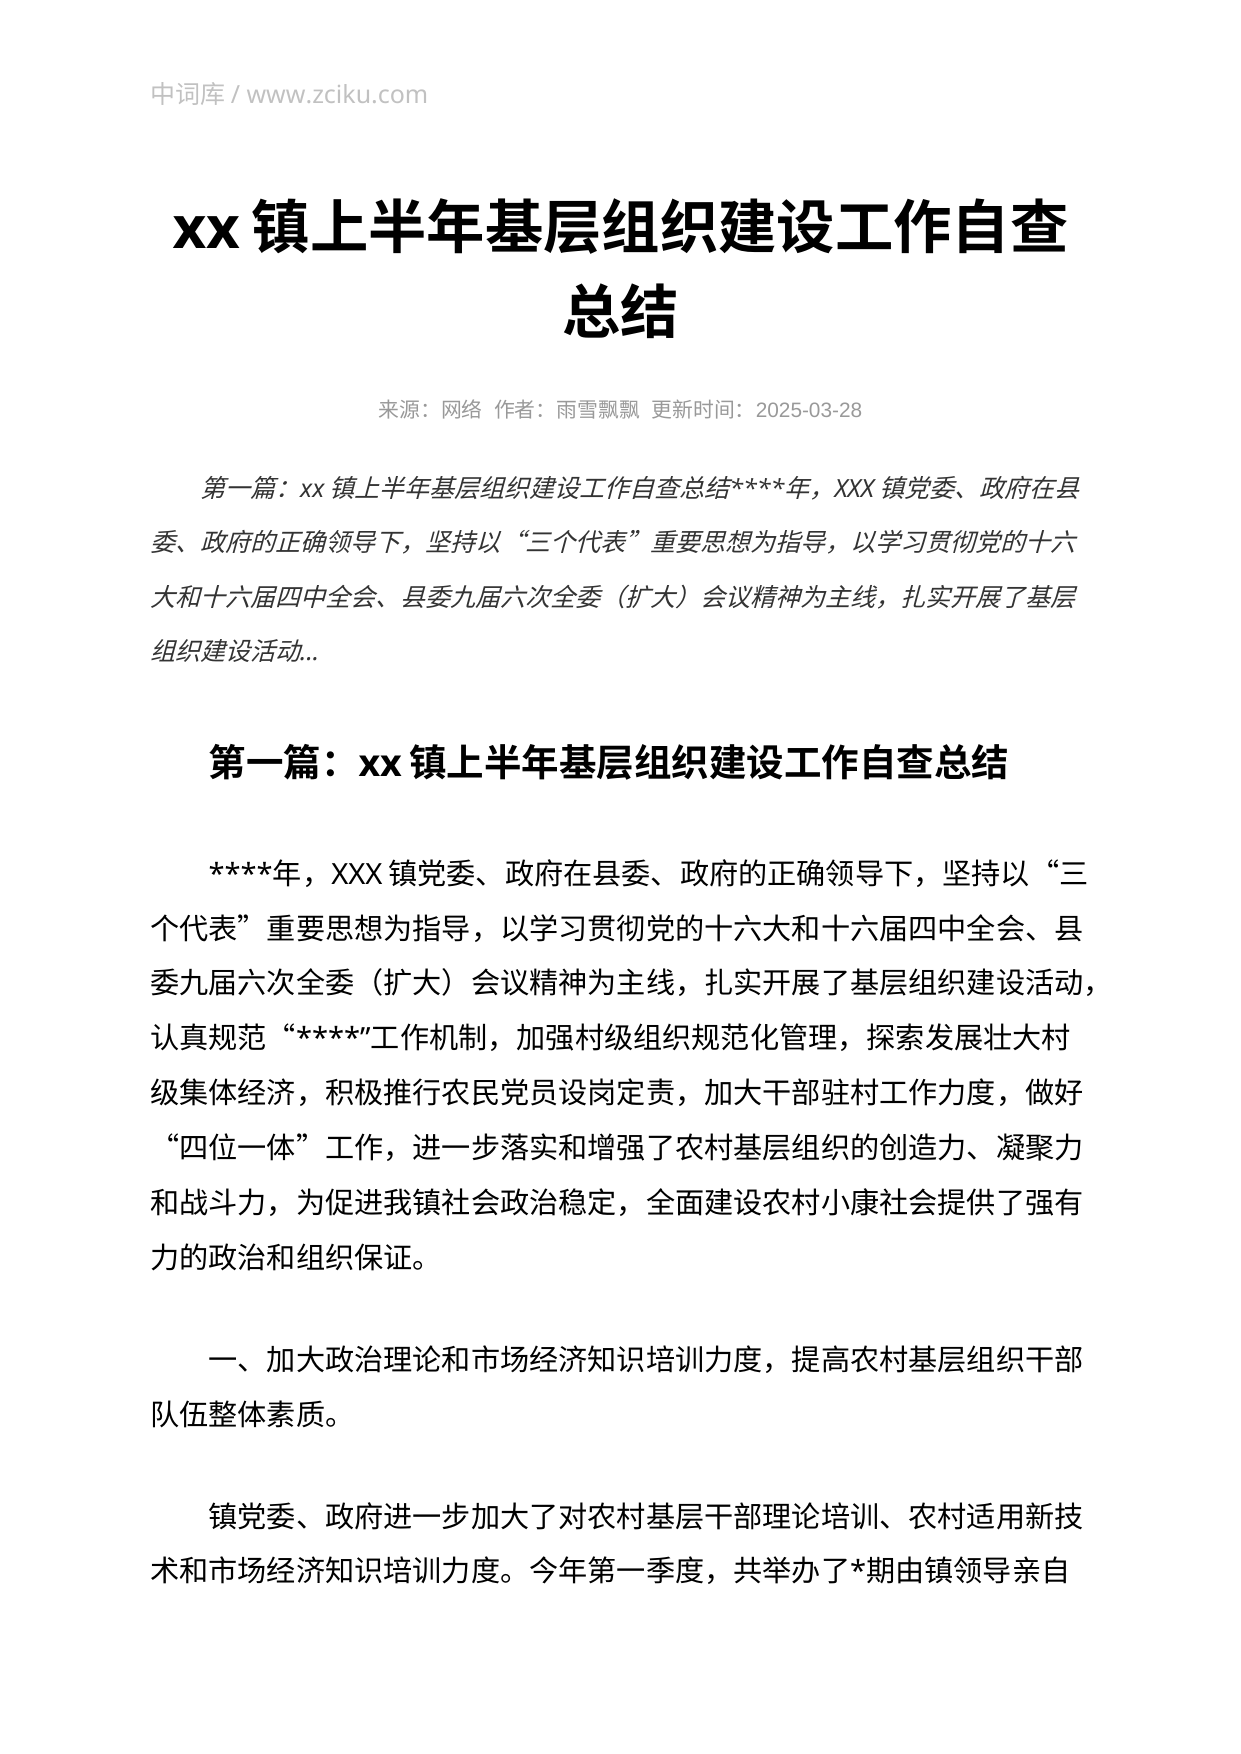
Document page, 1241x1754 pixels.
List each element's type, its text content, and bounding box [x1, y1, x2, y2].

text 来源：网络 作者：雨雪飘飘 更新时间：2025-03-28 [150, 397, 1090, 421]
text 第一篇：xx镇上半年基层组织建设工作自查总结****年，XXX镇党委、政府在县委、政府的正确领导下，坚持以“三个代表”重要思想为指导，以学习贯彻党的十六大和十六届四中全会、县委九届六次全委（扩大）会议精神为主线，扎实开展了基层组织建设活动... [150, 468, 1090, 668]
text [150, 1493, 1090, 1590]
text 第一篇：xx镇上半年基层组织建设工作自查总结 [150, 733, 1090, 787]
text ****年，XXX镇党委、政府在县委、政府的正确领导下，坚持以“三个代表”重要思想为指导，以学习贯彻党的十六大和十六届四中全会、县委九届六次全委（扩大）会议精神为主线，扎实开展了基层组织建设活动，认真规范“****”工作机制，加强村级组织规范化管理，探索发展壮大村级集体经济，积极推行农民党员设岗定责，加大干部驻村工作力度，做好“四位一体”工作，进一步落实和增强了农村基层组织的创造力、凝聚力和战斗力，为促进我镇社会政治稳定，全面建设农村小康社会提供了强有力的政治和组织保证。 [150, 850, 1090, 1277]
text 一、加大政治理论和市场经济知识培训力度，提高农村基层组织干部队伍整体素质。 [150, 1336, 1090, 1434]
subtitle xx镇上半年基层组织建设工作自查总结 [150, 181, 1090, 351]
